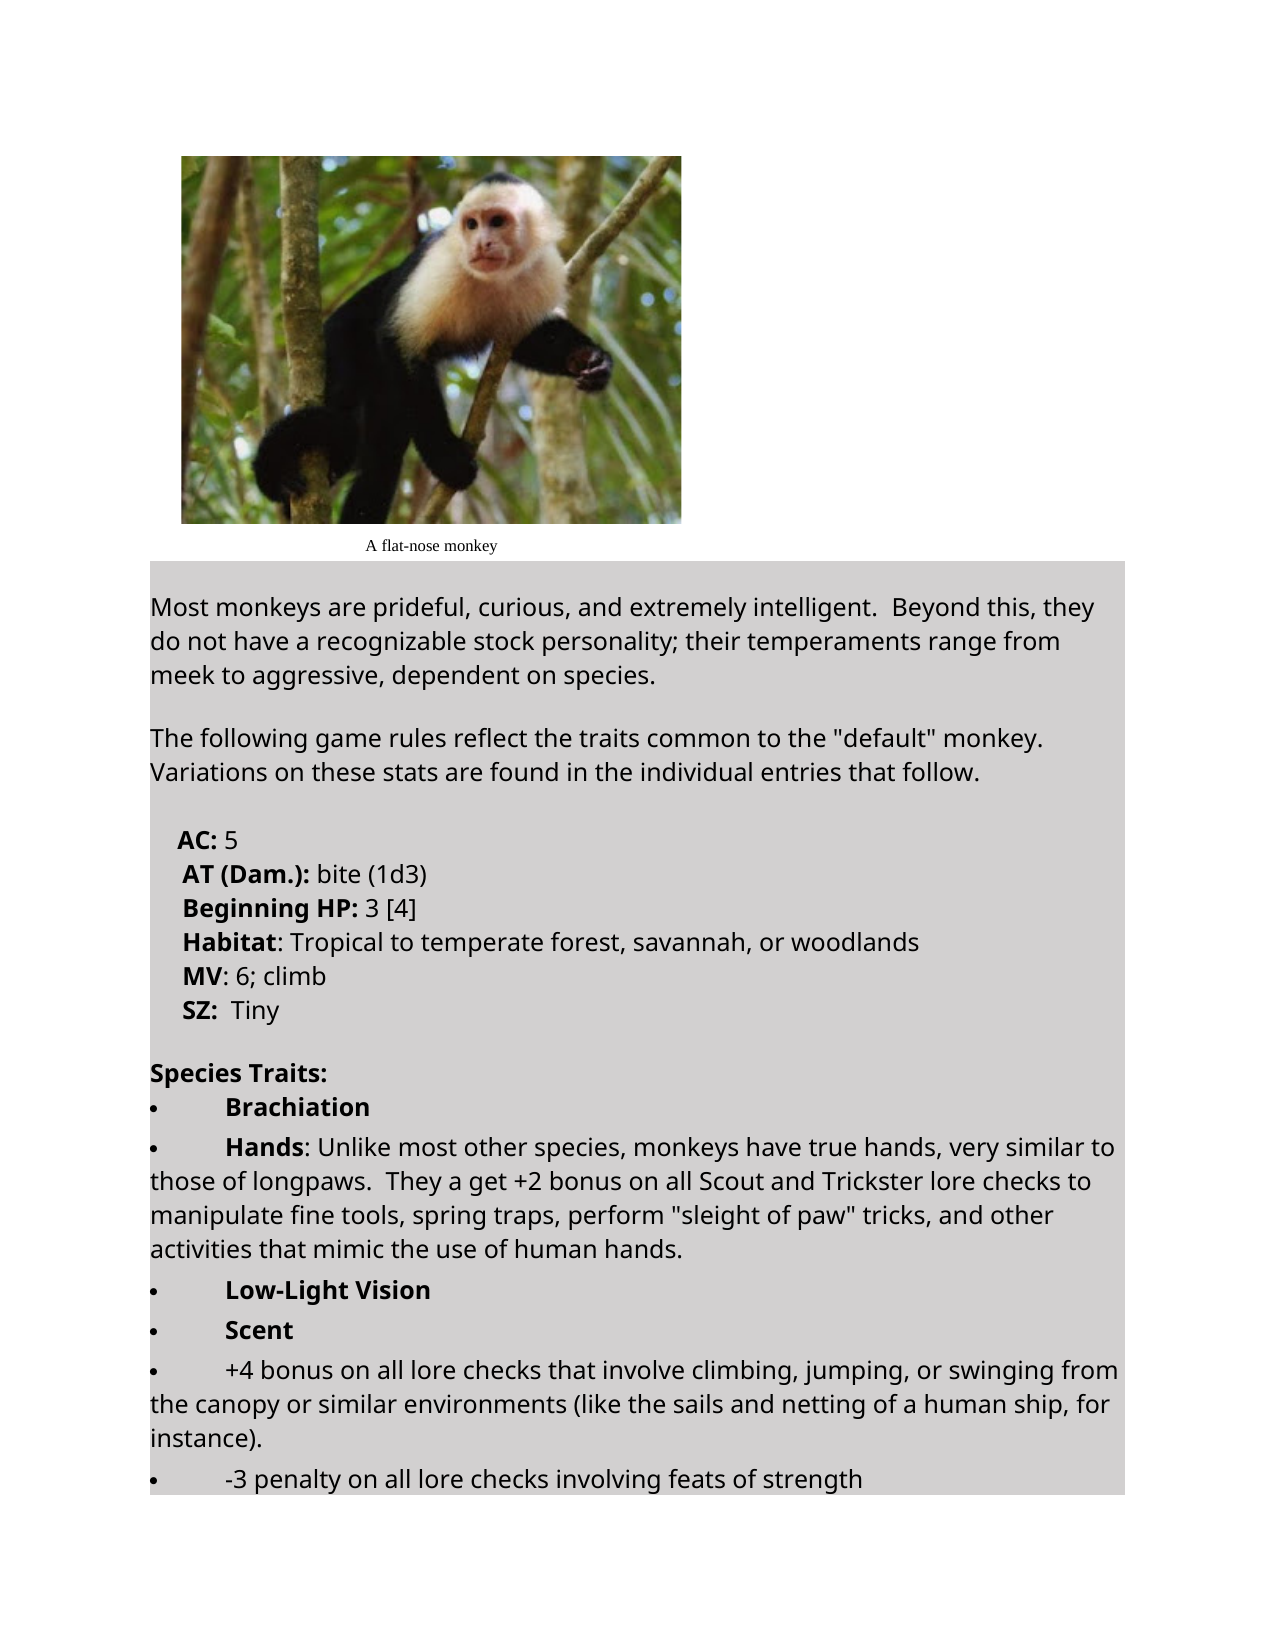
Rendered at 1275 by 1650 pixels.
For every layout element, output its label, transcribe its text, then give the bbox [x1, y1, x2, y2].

text Most monkeys are prideful, curious, and extremely intelligent. Beyond this, they do not have a recognizable stock personality; their temperaments range from meek to aggressive, dependent on species. The following game rules reflect the traits common to the "default" monkey. Variations on these stats are found in the individual entries that follow. AC: 5 AT (Dam.): bite (1d3) Beginning HP: 3 [4] Habitat: Tropical to temperate forest, savannah, or woodlands MV: 6; climb SZ: Tiny Species Traits: [150, 561, 1125, 1089]
list +4 bonus on all lore checks that involve climbing, jumping, or swinging from the canopy or similar environments (like the sails and netting of a human ship, for instance). [150, 1353, 1125, 1455]
list Low-Light Vision [150, 1272, 1125, 1306]
list Brachiation [150, 1089, 1125, 1123]
list Hands: Unlike most other species, monkeys have true hands, very similar to those of longpaws. They a get +2 bonus on all Scout and Trickster lore checks to manipulate fine tools, spring traps, perform "sleight of paw" tricks, and other activities that mimic the use of human hands. [150, 1130, 1125, 1266]
picture [181, 156, 682, 524]
table_header [175, 150, 687, 530]
list -3 penalty on all lore checks involving feats of strength [150, 1461, 1125, 1495]
table_cell A flat-nose monkey [175, 530, 687, 561]
list Scent [150, 1313, 1125, 1347]
